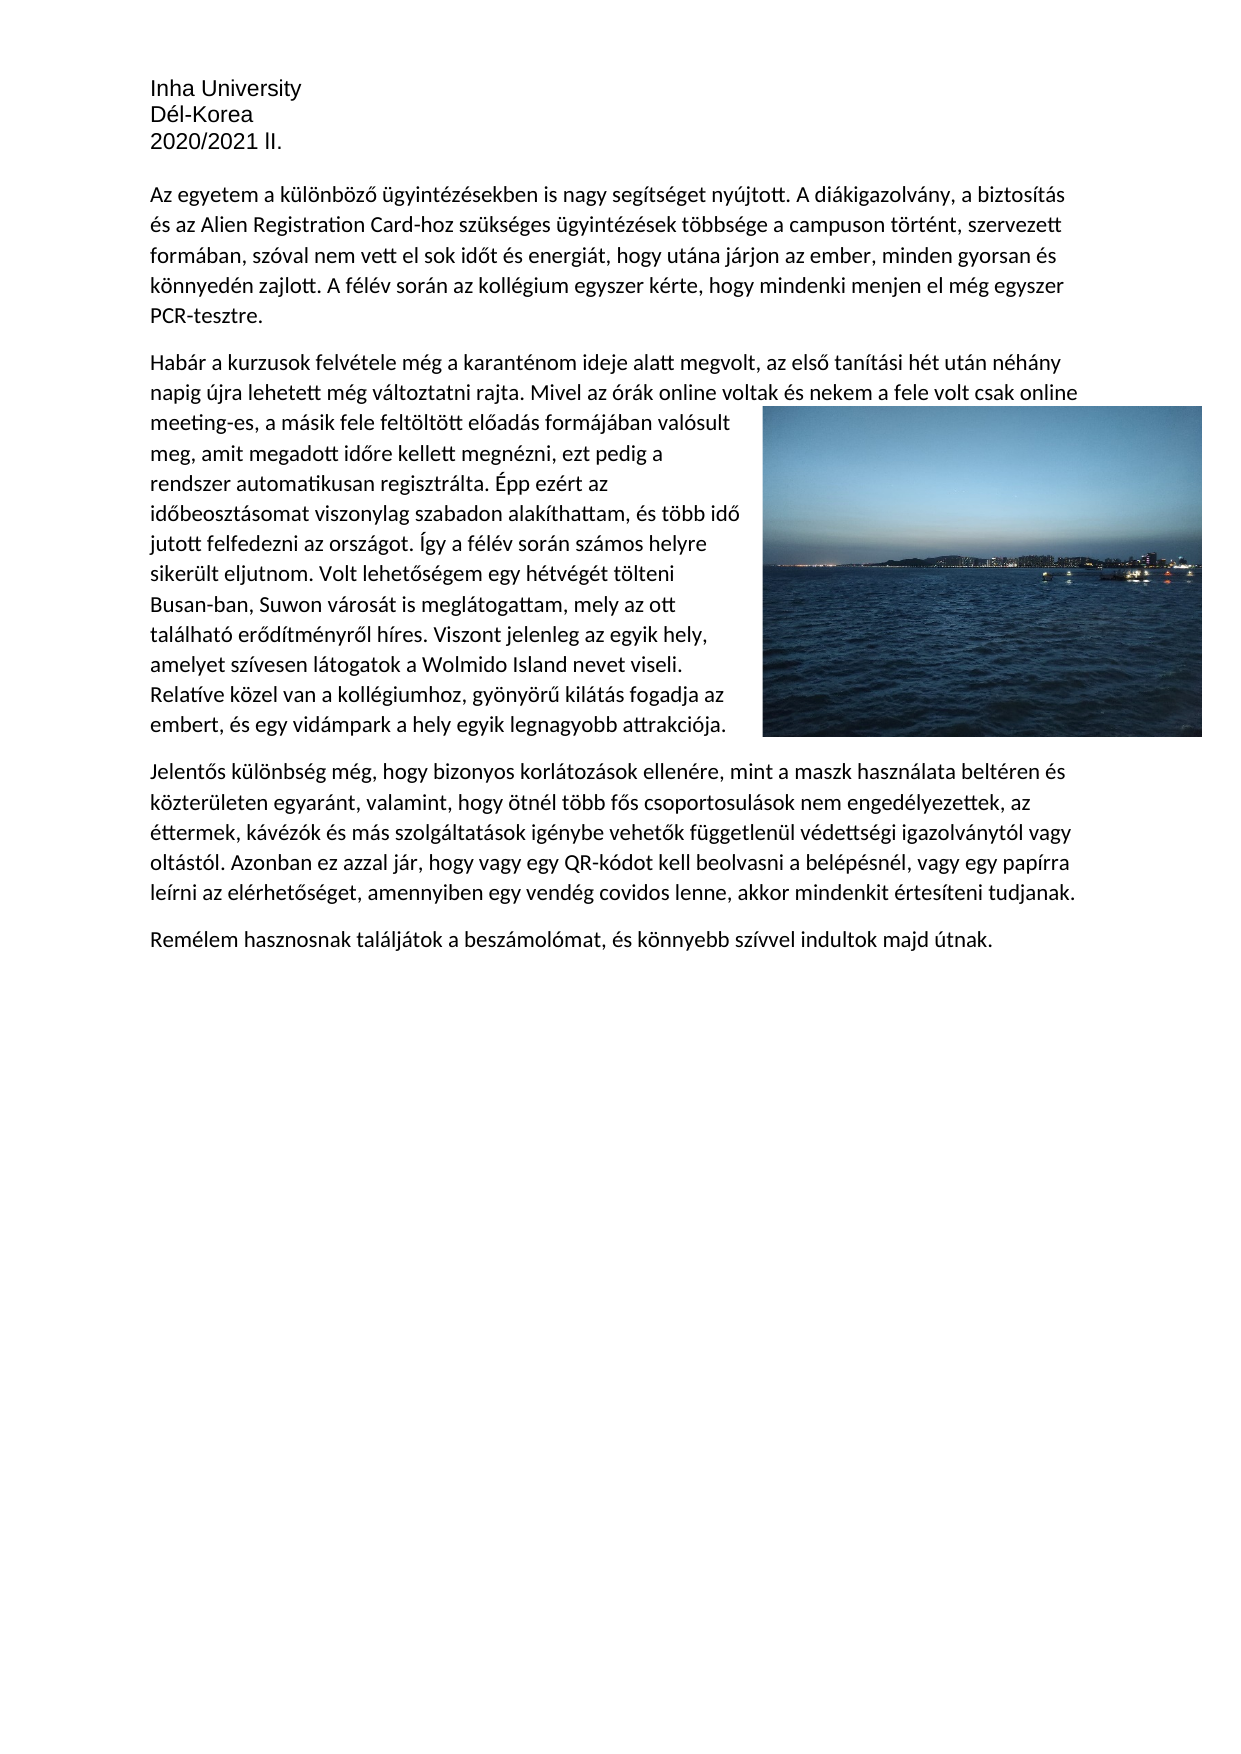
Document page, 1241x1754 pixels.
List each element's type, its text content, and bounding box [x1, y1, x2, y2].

picture [761, 316, 1202, 644]
text Jelentős különbség még, hogy bizonyos korlátozások ellenére, mint a maszk használata beltéren és közterületen egyaránt, valamint, hogy ötnél több fős csoportosulások nem engedélyezettek, az éttermek, kávézók és más szolgáltatások igénybe vehetők függetlenül védettségi igazolványtól vagy oltástól. Azonban ez azzal jár, hogy vagy egy QR-kódot kell beolvasni a belépésnél, vagy egy papírra leírni az elérhetőséget, amennyiben egy vendég covidos lenne, akkor mindenkit értesíteni tudjanak. [150, 667, 1090, 816]
text Habár a kurzusok felvétele még a karanténom ideje alatt megvolt, az első tanítási hét után néhány napig újra lehetett még változtatni rajta. Mivel az órák online voltak és nekem a fele volt csak online meeting-es, a másik fele feltöltött előadás formájában valósult meg, amit megadott időre kellett megnézni, ezt pedig a rendszer automatikusan regisztrálta. Épp ezért az időbeosztásomat viszonylag szabadon alakíthattam, és több idő jutott felfedezni az országot. Így a félév során számos helyre sikerült eljutnom. Volt lehetőségem egy hétvégét tölteni Busan-ban, Suwon városát is meglátogattam, mely az ott található erődítményről híres. Viszont jelenleg az egyik hely, amelyet szívesen látogatok a Wolmido Island nevet viseli. Relatíve közel van a kollégiumhoz, gyönyörű kilátás fogadja az embert, és egy vidámpark a hely egyik legnagyobb attrakciója. [150, 257, 1090, 648]
text Remélem hasznosnak találjátok a beszámolómat, és könnyebb szívvel indultok majd útnak. [150, 834, 1090, 863]
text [150, 180, 1090, 239]
